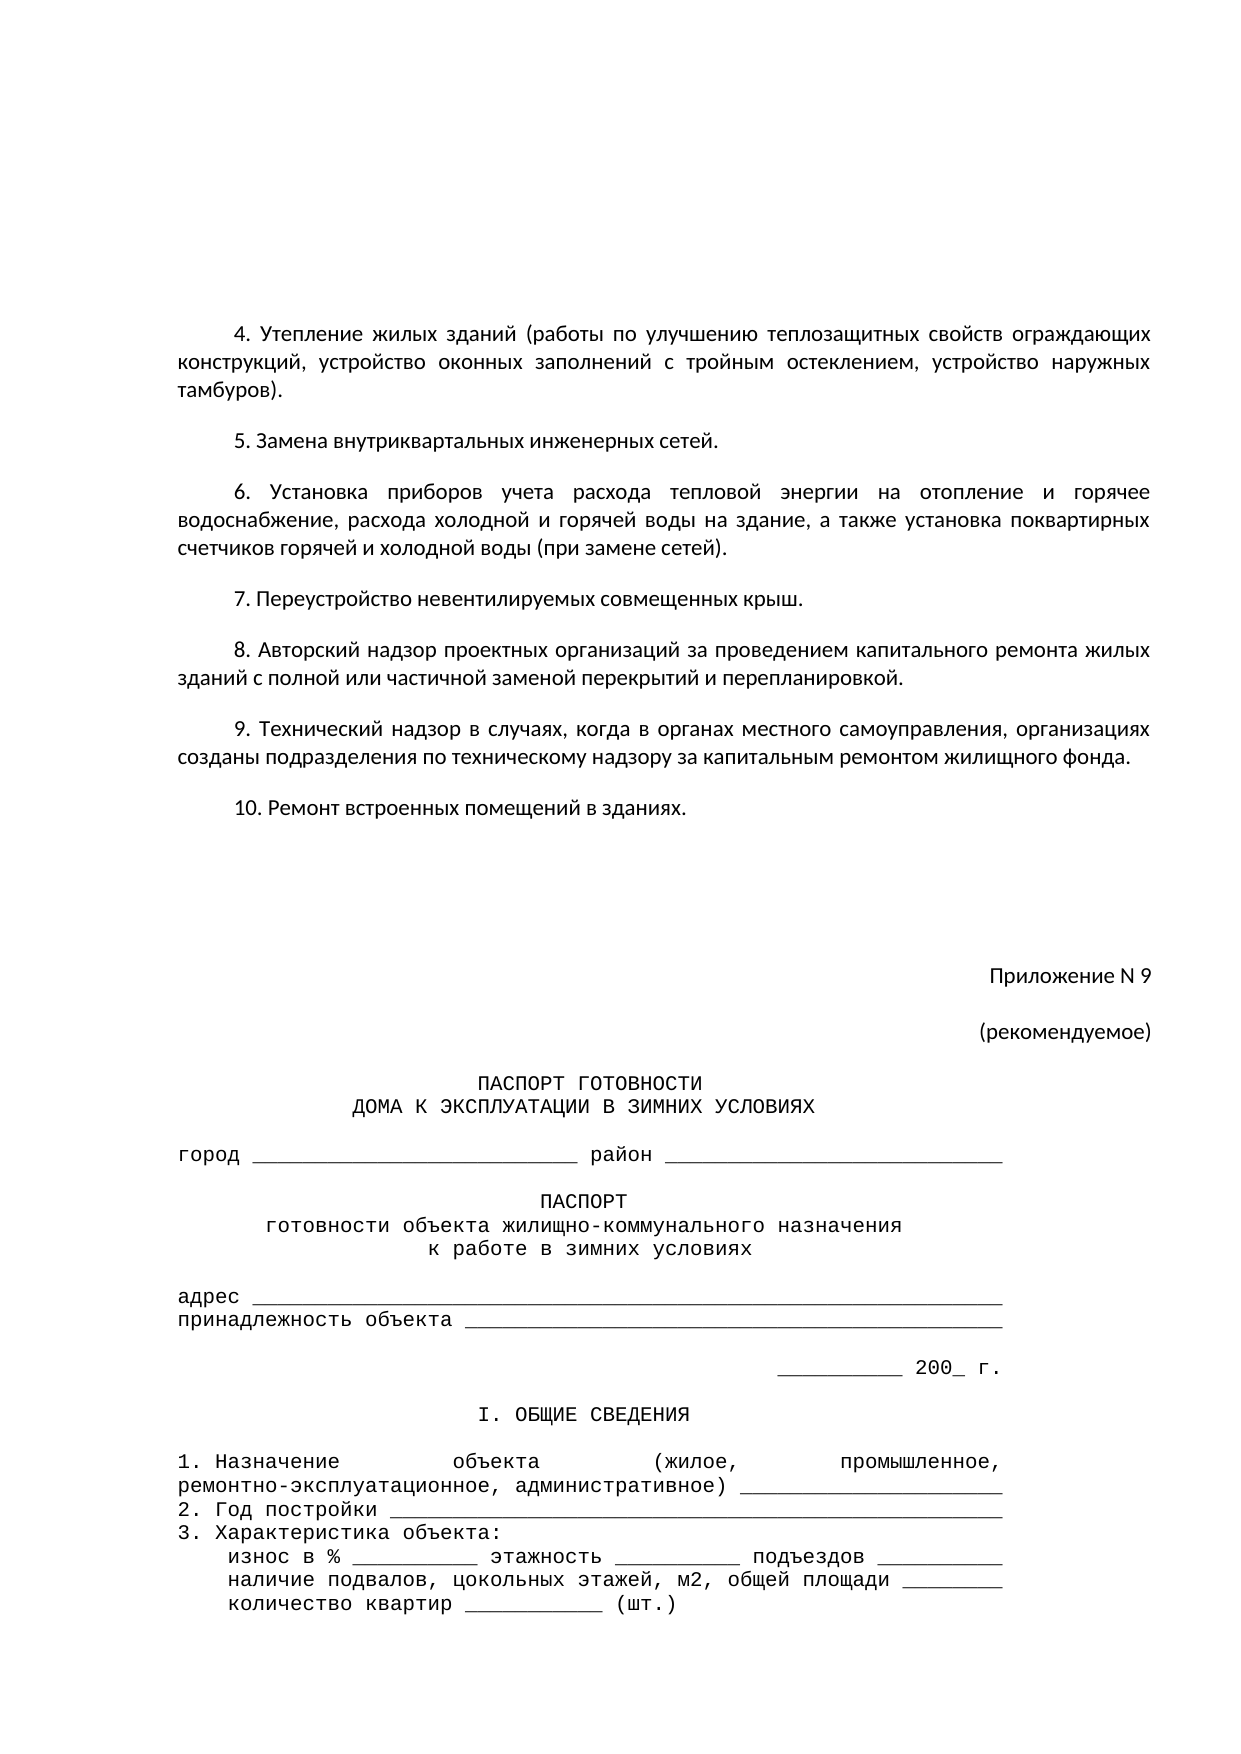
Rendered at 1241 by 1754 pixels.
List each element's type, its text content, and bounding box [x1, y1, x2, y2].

text адрес ____________________________________________________________ [177, 1286, 1152, 1309]
text к работе в зимних условиях [177, 1238, 1152, 1262]
text 10. Ремонт встроенных помещений в зданиях. [177, 793, 1152, 821]
text Приложение N 9 [177, 961, 1152, 989]
text готовности объекта жилищно-коммунального назначения [177, 1215, 1152, 1238]
text (рекомендуемое) [177, 1017, 1152, 1045]
text ДОМА К ЭКСПЛУАТАЦИИ В ЗИМНИХ УСЛОВИЯХ [177, 1097, 1152, 1120]
text ПАСПОРТ [177, 1191, 1152, 1215]
text количество квартир ___________ (шт.) [177, 1593, 1152, 1617]
text город __________________________ район ___________________________ [177, 1144, 1152, 1167]
text 2. Год постройки _________________________________________________ [177, 1498, 1152, 1522]
text I. ОБЩИЕ СВЕДЕНИЯ [177, 1404, 1152, 1428]
text наличие подвалов, цокольных этажей, м2, общей площади ________ [177, 1569, 1152, 1593]
text принадлежность объекта ___________________________________________ [177, 1309, 1152, 1333]
text 7. Переустройство невентилируемых совмещенных крыш. [177, 584, 1152, 612]
text 4. Утепление жилых зданий (работы по улучшению теплозащитных свойств ограждающих конструкций, устройство оконных заполнений с тройным остеклением, устройство наружных тамбуров). [177, 319, 1152, 403]
text 3. Характеристика объекта: [177, 1522, 1152, 1546]
text износ в % __________ этажность __________ подъездов __________ [177, 1546, 1152, 1569]
text __________ 200_ г. [177, 1357, 1152, 1380]
text ремонтно-эксплуатационное, административное) _____________________ [177, 1475, 1152, 1498]
text 8. Авторский надзор проектных организаций за проведением капитального ремонта жилых зданий с полной или частичной заменой перекрытий и перепланировкой. [177, 635, 1152, 691]
text 6. Установка приборов учета расхода тепловой энергии на отопление и горячее водоснабжение, расхода холодной и горячей воды на здание, а также установка поквартирных счетчиков горячей и холодной воды (при замене сетей). [177, 477, 1152, 561]
text ПАСПОРТ ГОТОВНОСТИ [177, 1073, 1152, 1097]
text 1. Назначение объекта (жилое, промышленное, [177, 1451, 1152, 1475]
text 9. Технический надзор в случаях, когда в органах местного самоуправления, организациях созданы подразделения по техническому надзору за капитальным ремонтом жилищного фонда. [177, 714, 1152, 770]
text 5. Замена внутриквартальных инженерных сетей. [177, 426, 1152, 454]
